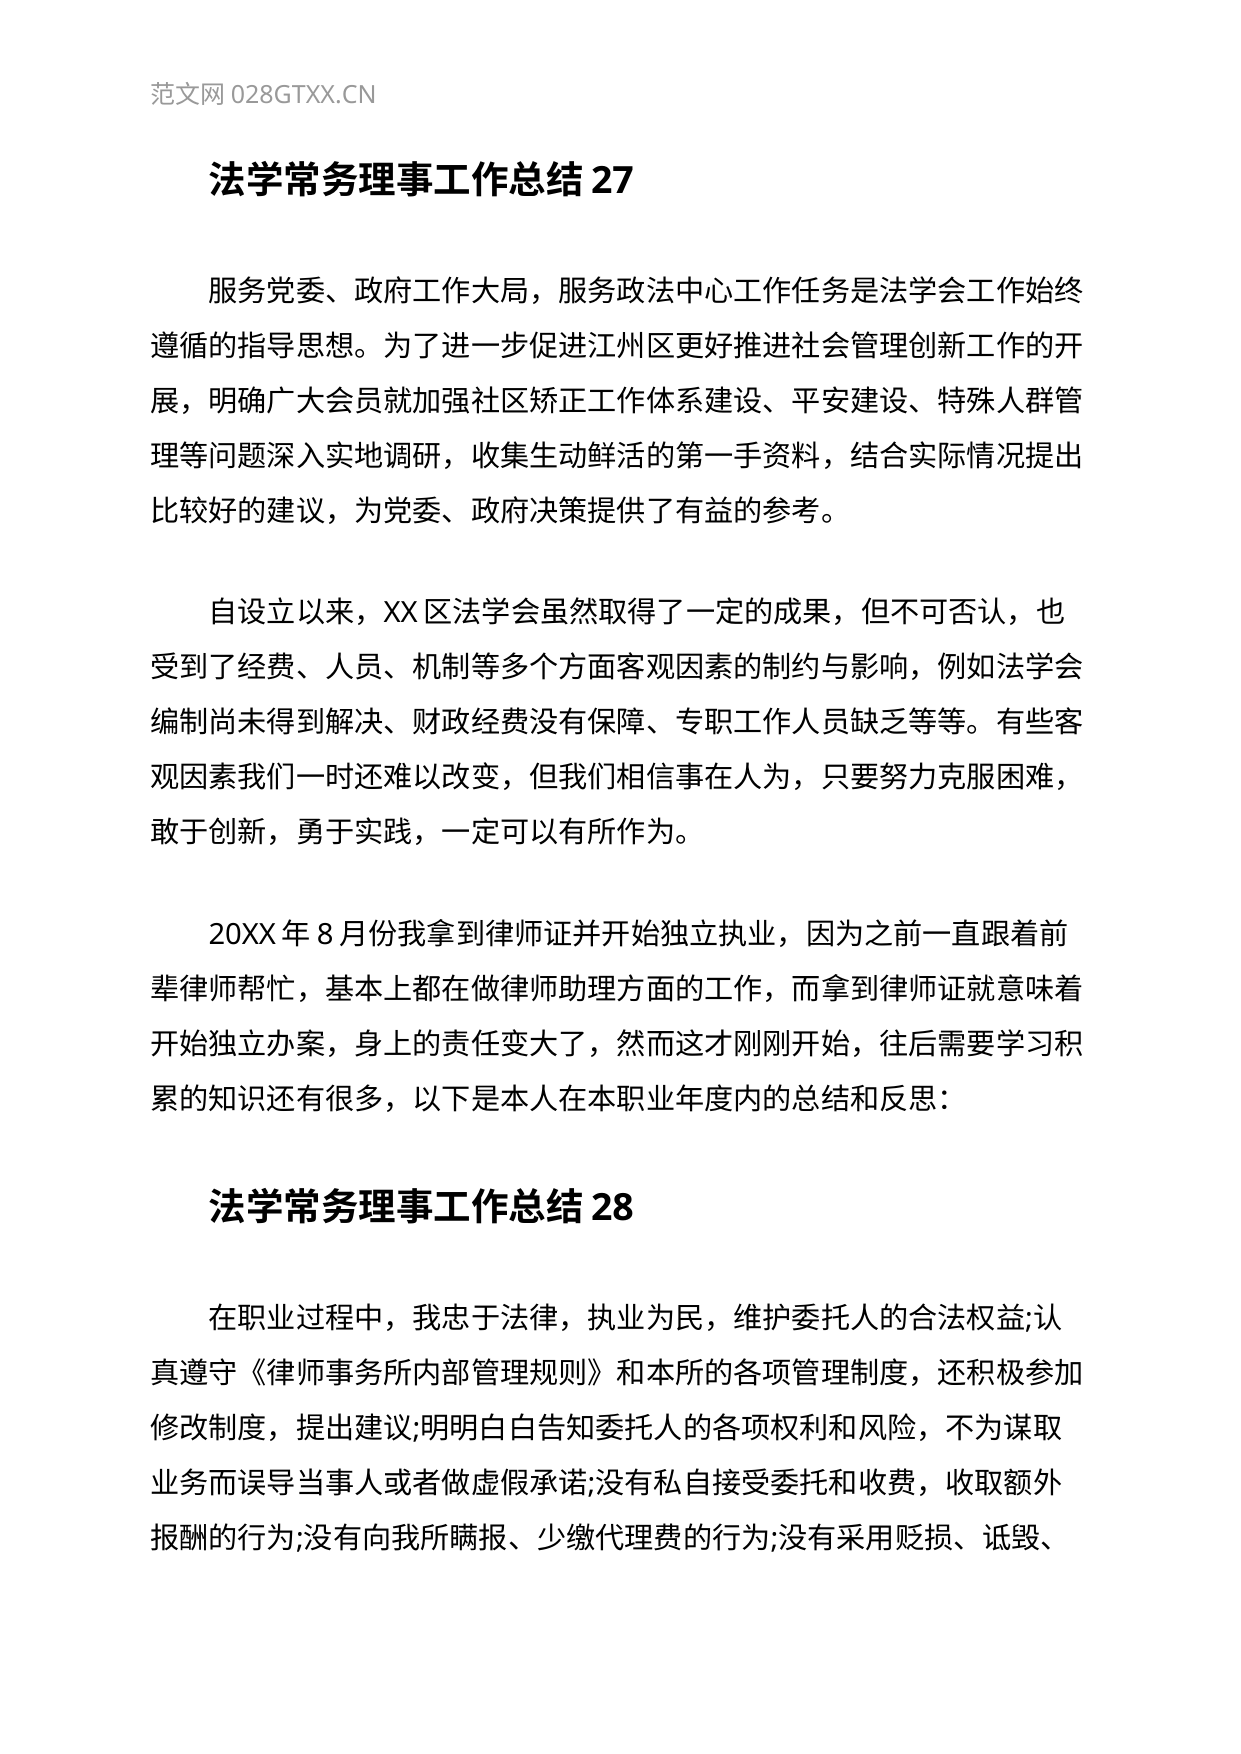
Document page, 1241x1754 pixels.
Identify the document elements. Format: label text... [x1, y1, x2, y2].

text 法学常务理事工作总结28 [150, 1177, 1090, 1231]
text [150, 1294, 1090, 1557]
text 20XX年8月份我拿到律师证并开始独立执业，因为之前一直跟着前辈律师帮忙，基本上都在做律师助理方面的工作，而拿到律师证就意味着开始独立办案，身上的责任变大了，然而这才刚刚开始，往后需要学习积累的知识还有很多，以下是本人在本职业年度内的总结和反思： [150, 910, 1090, 1117]
text 法学常务理事工作总结27 [150, 150, 1090, 204]
text 服务党委、政府工作大局，服务政法中心工作任务是法学会工作始终遵循的指导思想。为了进一步促进江州区更好推进社会管理创新工作的开展，明确广大会员就加强社区矫正工作体系建设、平安建设、特殊人群管理等问题深入实地调研，收集生动鲜活的第一手资料，结合实际情况提出比较好的建议，为党委、政府决策提供了有益的参考。 [150, 268, 1090, 529]
text 自设立以来，XX区法学会虽然取得了一定的成果，但不可否认，也受到了经费、人员、机制等多个方面客观因素的制约与影响，例如法学会编制尚未得到解决、财政经费没有保障、专职工作人员缺乏等等。有些客观因素我们一时还难以改变，但我们相信事在人为，只要努力克服困难，敢于创新，勇于实践，一定可以有所作为。 [150, 589, 1090, 851]
